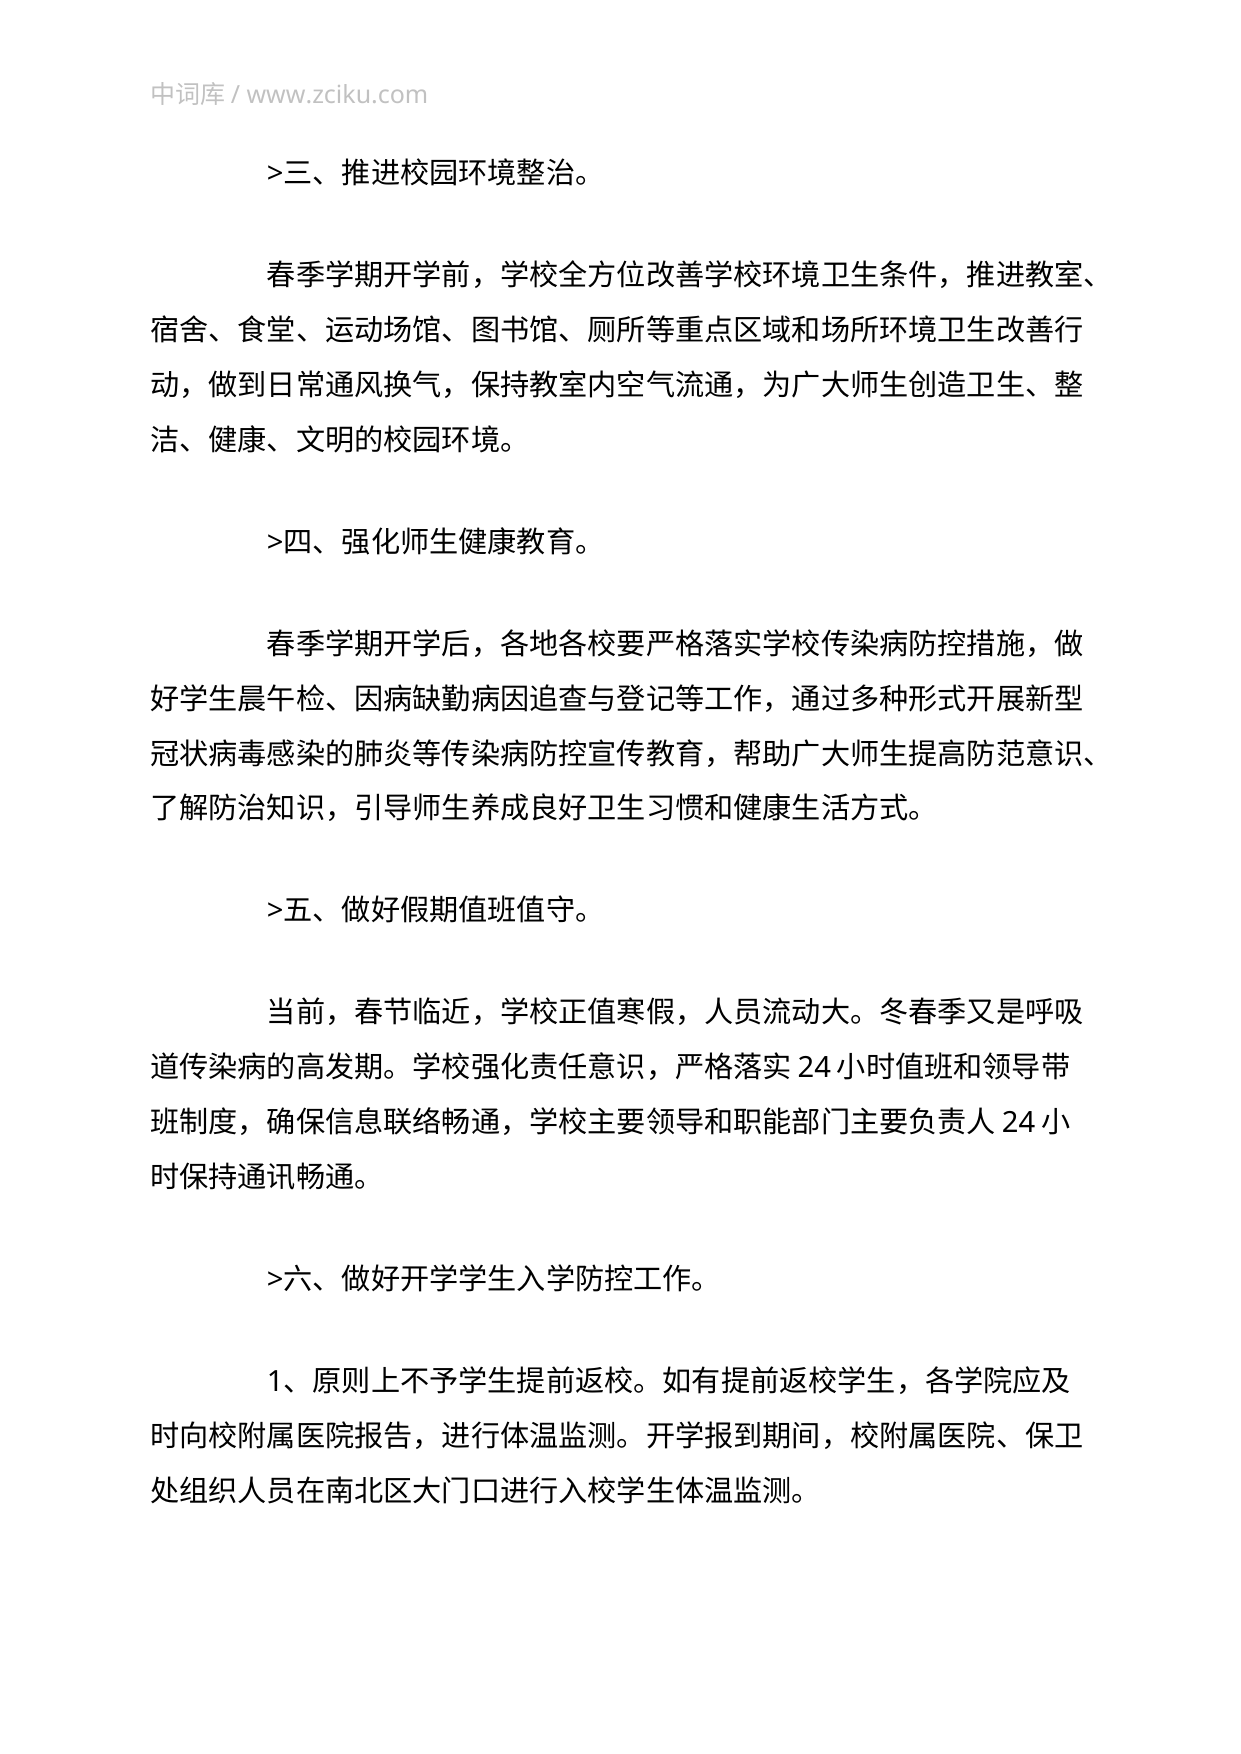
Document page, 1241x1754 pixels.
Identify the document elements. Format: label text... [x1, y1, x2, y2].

text 春季学期开学前，学校全方位改善学校环境卫生条件，推进教室、宿舍、食堂、运动场馆、图书馆、厕所等重点区域和场所环境卫生改善行动，做到日常通风换气，保持教室内空气流通，为广大师生创造卫生、整洁、健康、文明的校园环境。 [150, 252, 1090, 459]
text 1、原则上不予学生提前返校。如有提前返校学生，各学院应及时向校附属医院报告，进行体温监测。开学报到期间，校附属医院、保卫处组织人员在南北区大门口进行入校学生体温监测。 [150, 1357, 1090, 1510]
text >四、强化师生健康教育。 [150, 518, 1090, 561]
text 当前，春节临近，学校正值寒假，人员流动大。冬春季又是呼吸道传染病的高发期。学校强化责任意识，严格落实24小时值班和领导带班制度，确保信息联络畅通，学校主要领导和职能部门主要负责人24小时保持通讯畅通。 [150, 989, 1090, 1196]
text 春季学期开学后，各地各校要严格落实学校传染病防控措施，做好学生晨午检、因病缺勤病因追查与登记等工作，通过多种形式开展新型冠状病毒感染的肺炎等传染病防控宣传教育，帮助广大师生提高防范意识、了解防治知识，引导师生养成良好卫生习惯和健康生活方式。 [150, 620, 1090, 827]
text >五、做好假期值班值守。 [150, 887, 1090, 929]
text >六、做好开学学生入学防控工作。 [150, 1256, 1090, 1298]
text >三、推进校园环境整治。 [150, 150, 1090, 192]
